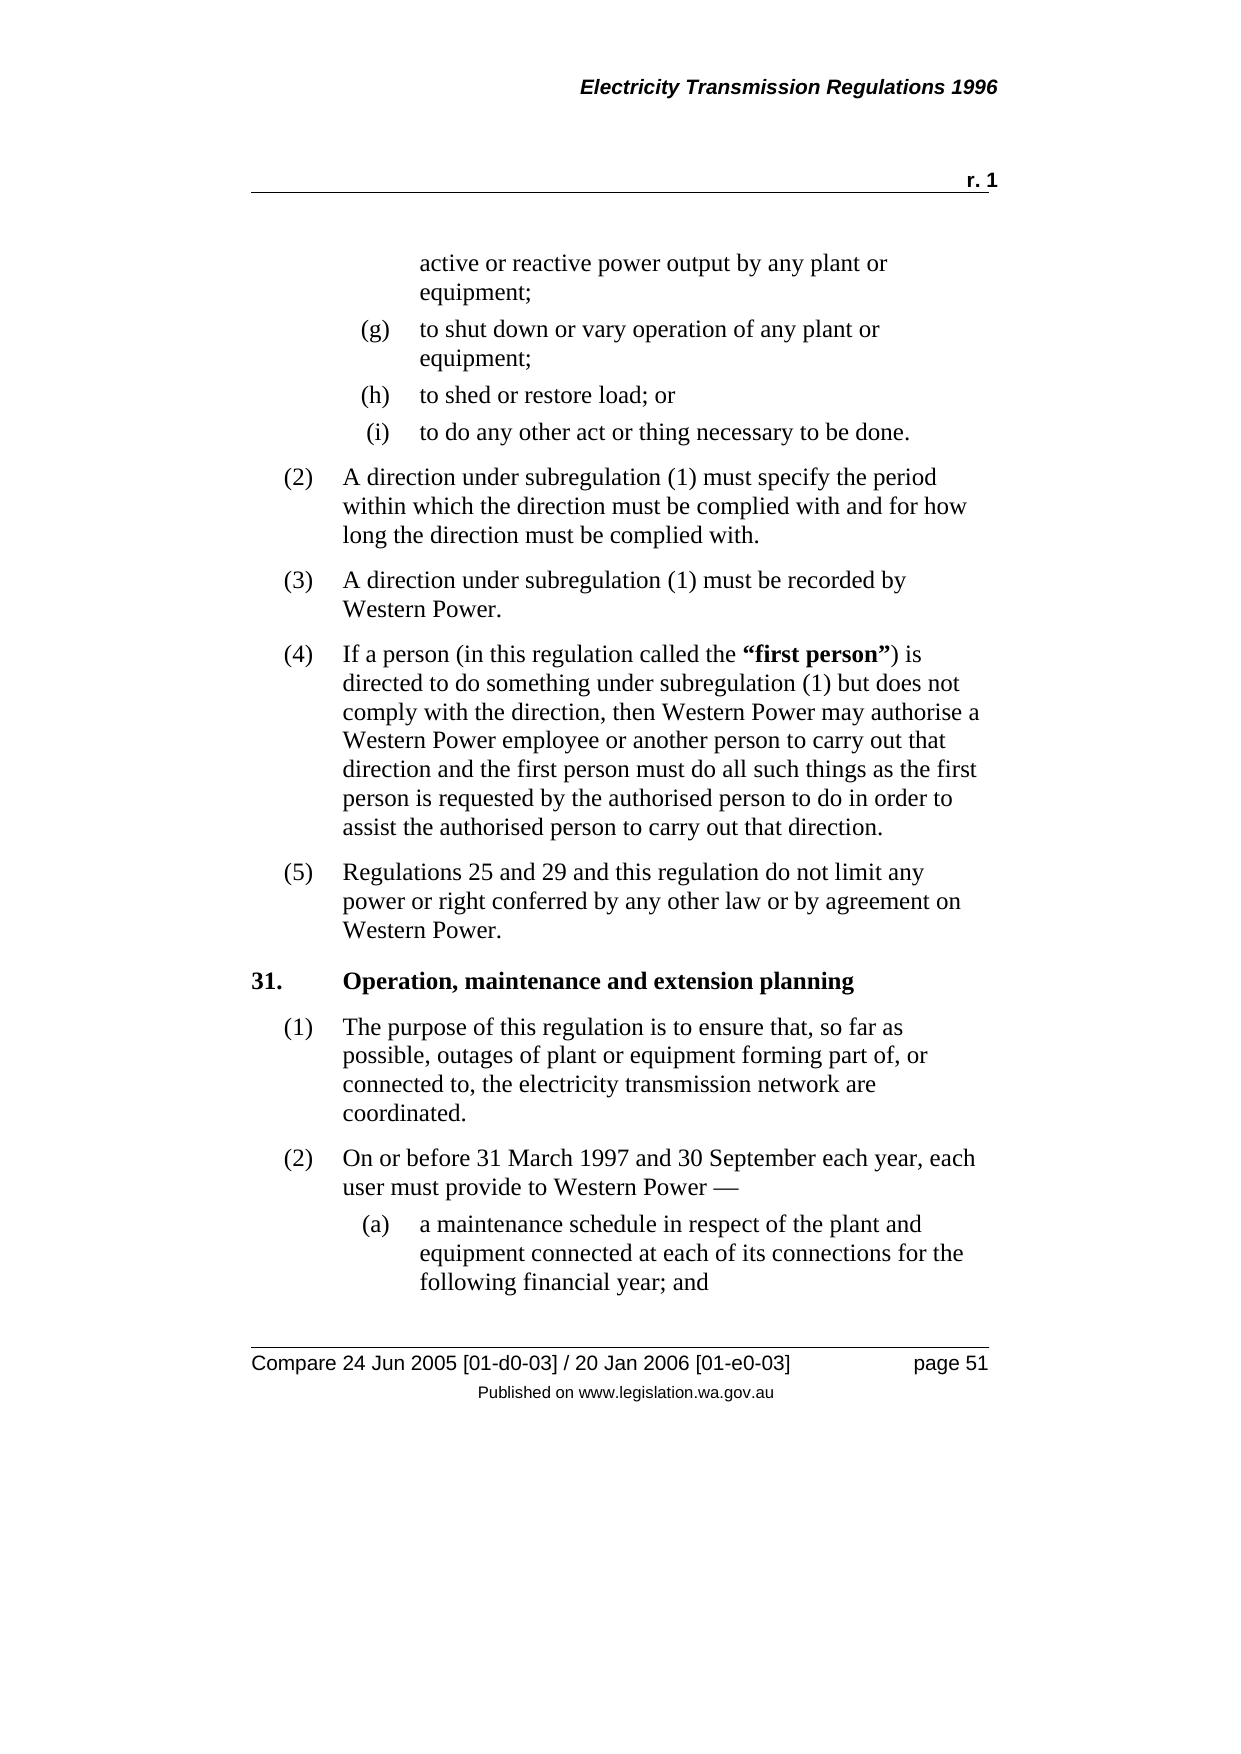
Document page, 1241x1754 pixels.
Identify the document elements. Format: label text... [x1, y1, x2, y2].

text (2) A direction under subregulation (1) must specify the period within which the direction must be complied with and for how long the direction must be complied with. [251, 462, 989, 548]
text (5) Regulations 25 and 29 and this regulation do not limit any power or right conferred by any other law or by agreement on Western Power. [251, 857, 989, 943]
text (i) to do any other act or thing necessary to be done. [251, 417, 989, 446]
text (1) The purpose of this regulation is to ensure that, so far as possible, outages of plant or equipment forming part of, or connected to, the electricity transmission network are coordinated. [251, 1012, 989, 1127]
text (4) If a person (in this regulation called the “first person”) is directed to do something under subregulation (1) but does not comply with the direction, then Western Power may authorise a Western Power employee or another person to carry out that direction and the first person must do all such things as the first person is requested by the authorised person to do in order to assist the authorised person to carry out that direction. [251, 639, 989, 841]
text (h) to shed or restore load; or [251, 380, 989, 408]
text (2) On or before 31 March 1997 and 30 September each year, each user must provide to Western Power — [251, 1143, 989, 1201]
text (a) a maintenance schedule in respect of the plant and equipment connected at each of its connections for the following financial year; and [251, 1209, 989, 1296]
text (3) A direction under subregulation (1) must be recorded by Western Power. [251, 565, 989, 623]
text (g) to shut down or vary operation of any plant or equipment; [251, 314, 989, 371]
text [251, 248, 989, 306]
subtitle 31. Operation, maintenance and extension planning [251, 966, 989, 995]
